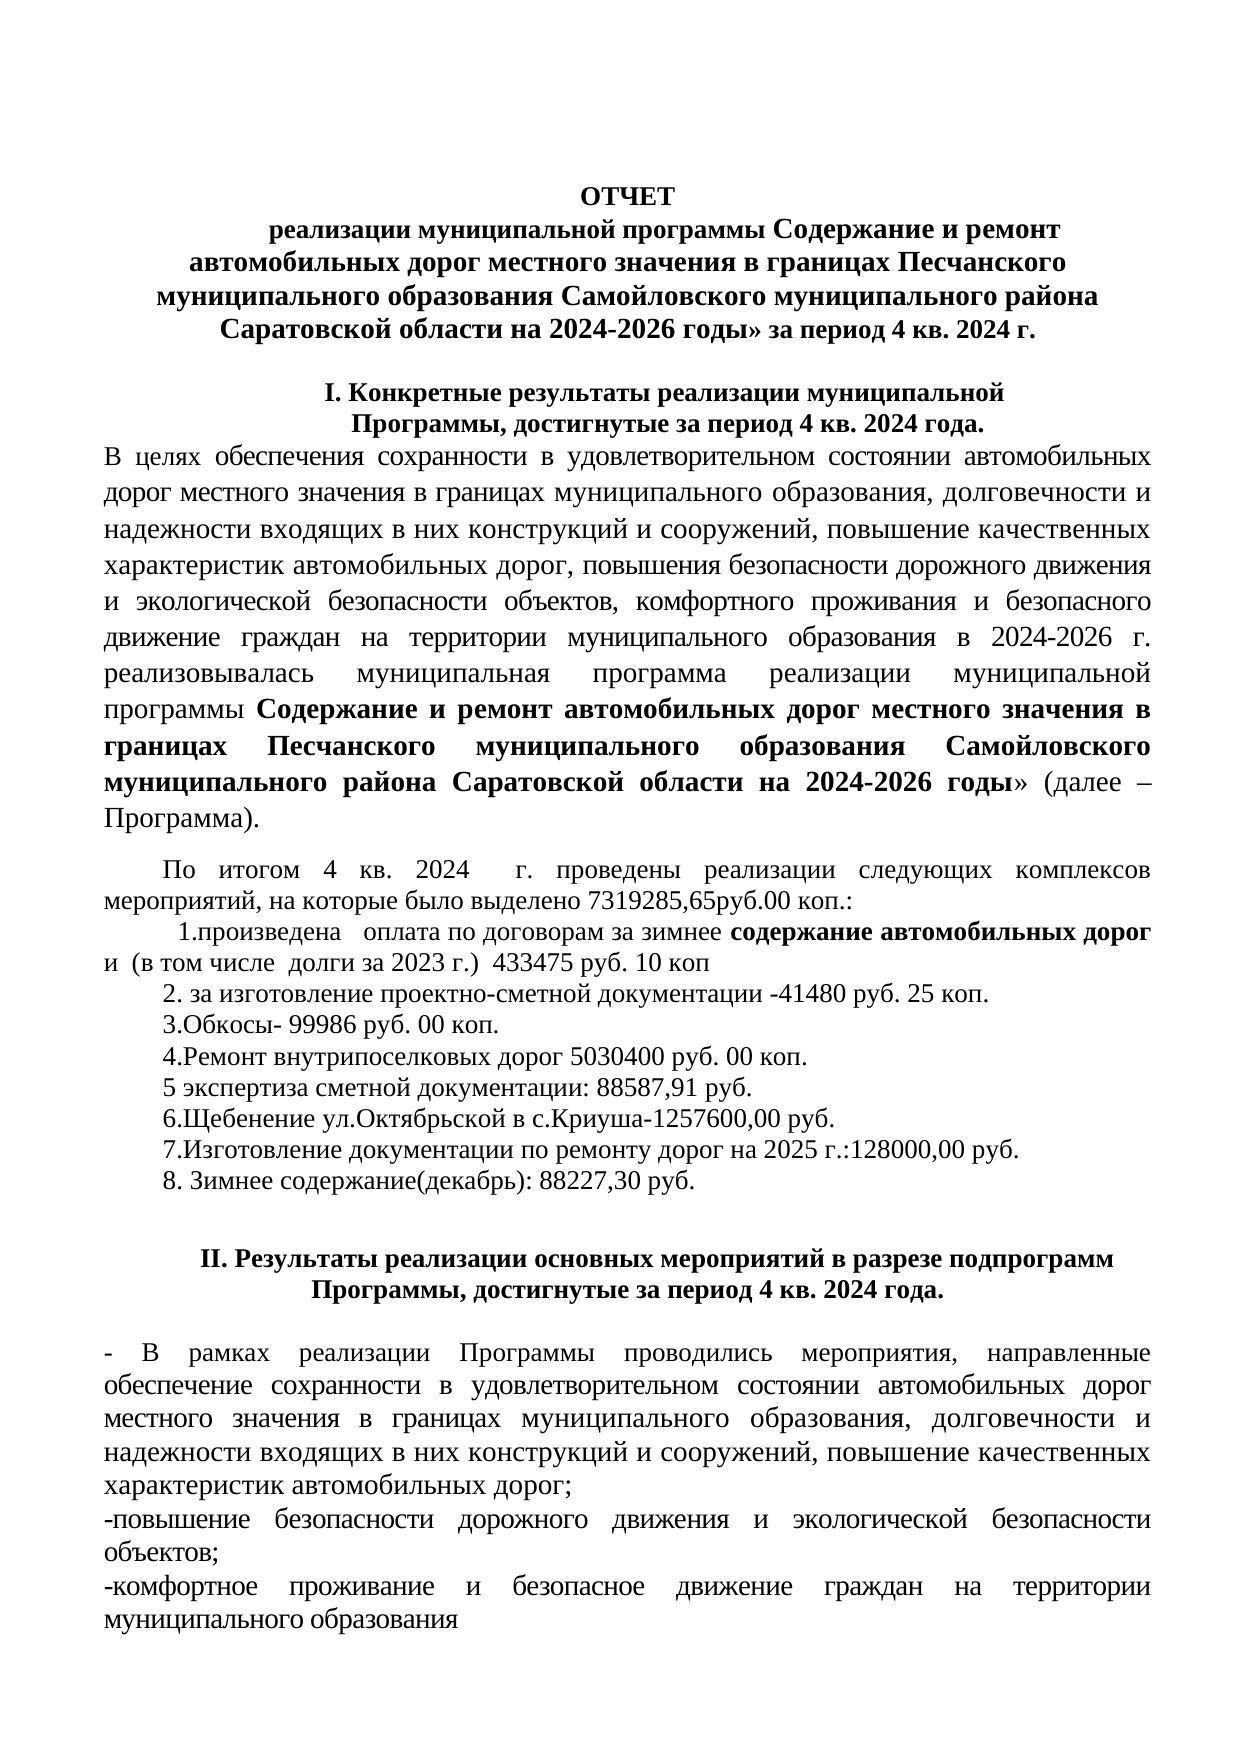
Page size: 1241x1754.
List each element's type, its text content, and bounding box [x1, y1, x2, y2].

text -комфортное проживание и безопасное движение граждан на территории муниципального образования [103, 1568, 1152, 1635]
text 4.Ремонт внутрипоселковых дорог 5030400 руб. 00 коп. [103, 1039, 1152, 1071]
text 3.Обкосы- 99986 руб. 00 коп. [103, 1008, 1152, 1039]
text По итогом 4 кв. 2024 г. проведены реализации следующих комплексов мероприятий, на которые было выделено 7319285,65руб.00 коп.: [103, 853, 1152, 915]
text 6.Щебенение ул.Октябрьской в с.Криуша-1257600,00 руб. [103, 1102, 1152, 1133]
text -повышение безопасности дорожного движения и экологической безопасности объектов; [103, 1501, 1152, 1568]
text Программы, достигнутые за период 4 кв. 2024 года. [103, 407, 1152, 438]
text 5 экспертиза сметной документации: 88587,91 руб. [103, 1071, 1152, 1102]
text реализации муниципальной программы Содержание и ремонт автомобильных дорог местного значения в границах Песчанского муниципального образования Самойловского муниципального района Саратовской области на 2024-2026 годы» за период 4 кв. 2024 г. [103, 211, 1152, 345]
text 8. Зимнее содержание(декабрь): 88227,30 руб. [103, 1164, 1152, 1195]
text II. Результаты реализации основных мероприятий в разрезе подпрограмм Программы, достигнутые за период 4 кв. 2024 года. [103, 1242, 1152, 1304]
text 7.Изготовление документации по ремонту дорог на 2025 г.:128000,00 руб. [103, 1133, 1152, 1164]
text I. Конкретные результаты реализации муниципальной [103, 376, 1152, 407]
text В целях обеспечения сохранности в удовлетворительном состоянии автомобильных дорог местного значения в границах муниципального образования, долговечности и надежности входящих в них конструкций и сооружений, повышение качественных характеристик автомобильных дорог, повышения безопасности дорожного движения и экологической безопасности объектов, комфортного проживания и безопасного движение граждан на территории муниципального образования в 2024-2026 г. реализовывалась муниципальная программа реализации муниципальной программы Содержание и ремонт автомобильных дорог местного значения в границах Песчанского муниципального образования Самойловского муниципального района Саратовской области на 2024-2026 годы» (далее – Программа). [103, 438, 1152, 833]
text 1.произведена оплата по договорам за зимнее содержание автомобильных дорог и (в том числе долги за 2023 г.) 433475 руб. 10 коп [103, 915, 1152, 977]
text ОТЧЕТ [103, 180, 1152, 211]
text 2. за изготовление проектно-сметной документации -41480 руб. 25 коп. [103, 977, 1152, 1008]
text - В рамках реализации Программы проводились мероприятия, направленные обеспечение сохранности в удовлетворительном состоянии автомобильных дорог местного значения в границах муниципального образования, долговечности и надежности входящих в них конструкций и сооружений, повышение качественных характеристик автомобильных дорог; [103, 1336, 1152, 1501]
